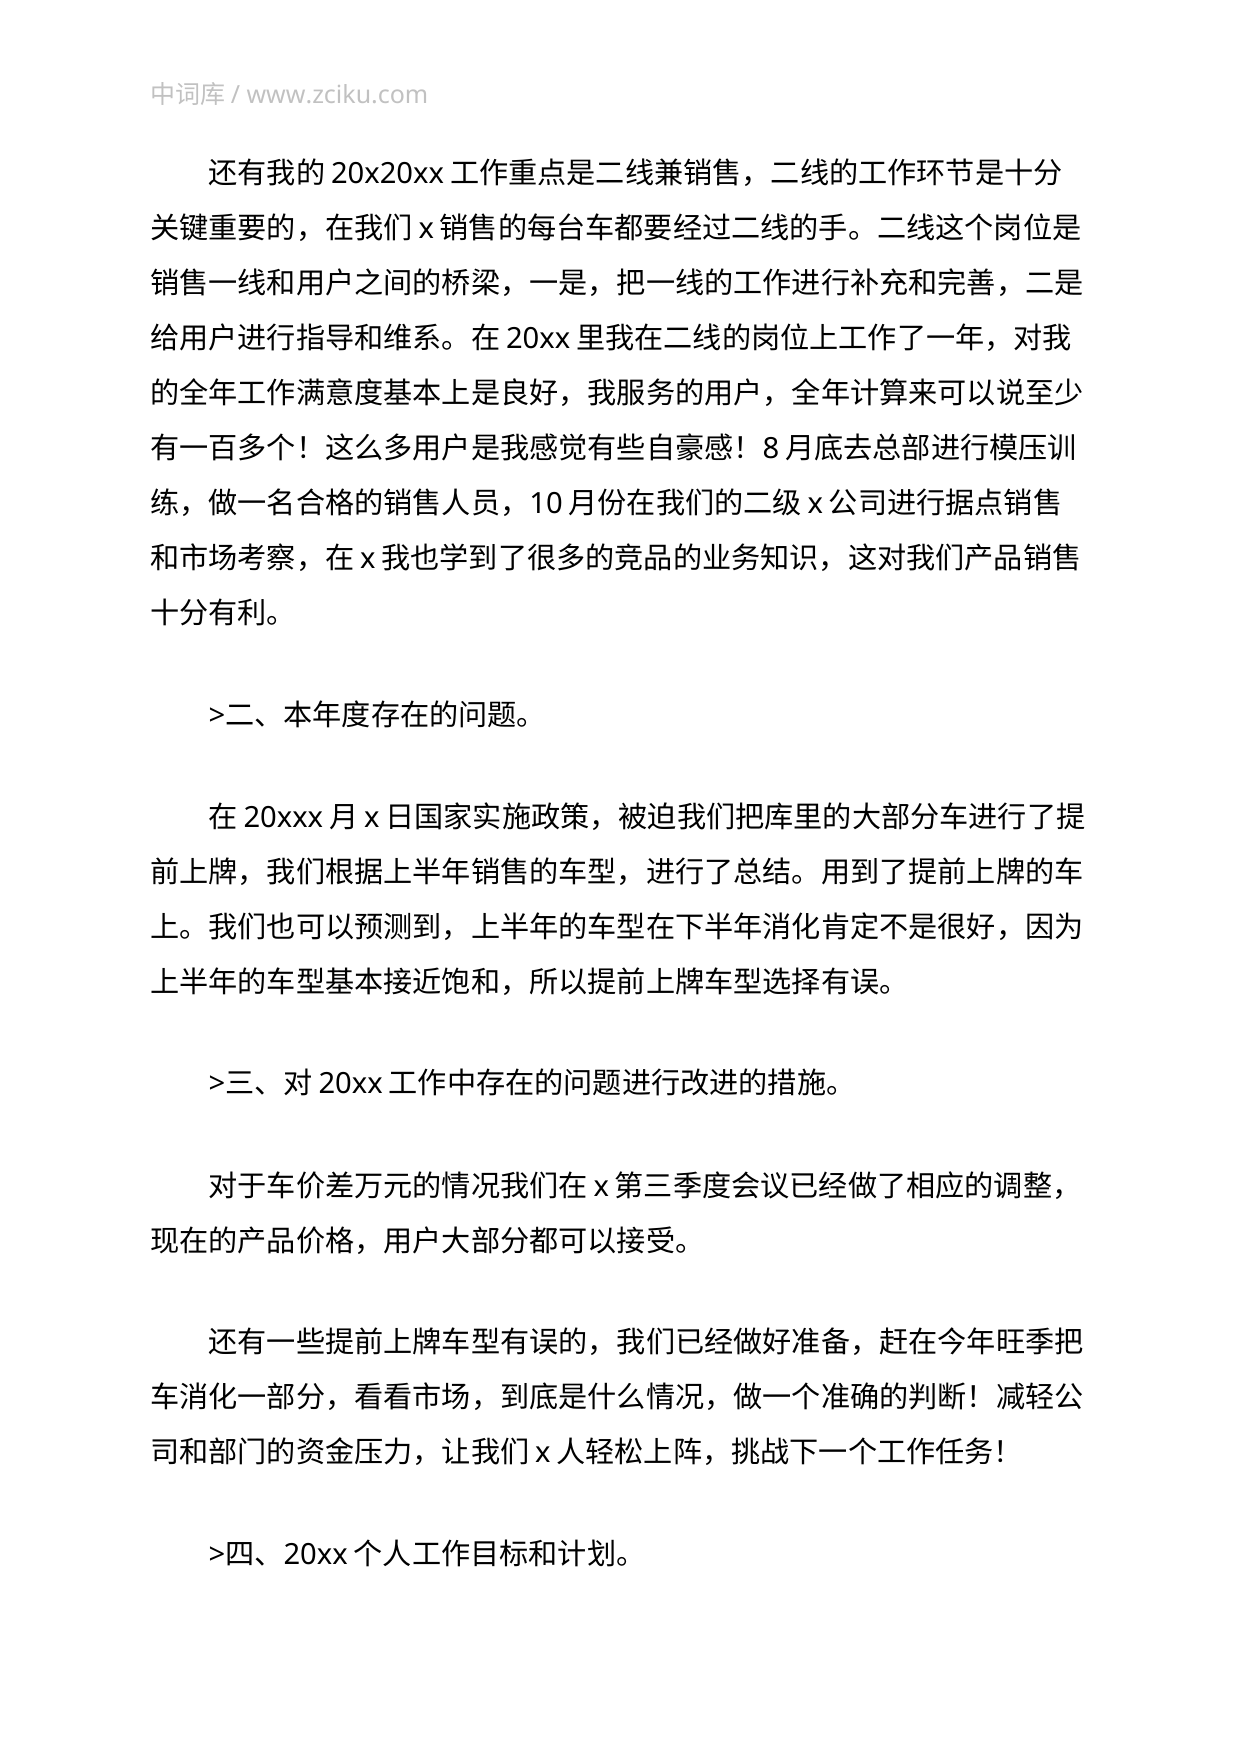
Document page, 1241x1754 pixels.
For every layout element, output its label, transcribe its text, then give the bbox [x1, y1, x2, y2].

text >四、20xx个人工作目标和计划。 [150, 1531, 1090, 1573]
text 对于车价差万元的情况我们在x第三季度会议已经做了相应的调整，现在的产品价格，用户大部分都可以接受。 [150, 1162, 1090, 1259]
text >二、本年度存在的问题。 [150, 692, 1090, 734]
text 在20xxx月x日国家实施政策，被迫我们把库里的大部分车进行了提前上牌，我们根据上半年销售的车型，进行了总结。用到了提前上牌的车上。我们也可以预测到，上半年的车型在下半年消化肯定不是很好，因为上半年的车型基本接近饱和，所以提前上牌车型选择有误。 [150, 793, 1090, 1001]
text 还有我的20x20xx工作重点是二线兼销售，二线的工作环节是十分关键重要的，在我们x销售的每台车都要经过二线的手。二线这个岗位是销售一线和用户之间的桥梁，一是，把一线的工作进行补充和完善，二是给用户进行指导和维系。在20xx里我在二线的岗位上工作了一年，对我的全年工作满意度基本上是良好，我服务的用户，全年计算来可以说至少有一百多个！这么多用户是我感觉有些自豪感！8月底去总部进行模压训练，做一名合格的销售人员，10月份在我们的二级x公司进行据点销售和市场考察，在x我也学到了很多的竞品的业务知识，这对我们产品销售十分有利。 [150, 150, 1090, 632]
text >三、对20xx工作中存在的问题进行改进的措施。 [150, 1060, 1090, 1102]
text 还有一些提前上牌车型有误的，我们已经做好准备，赶在今年旺季把车消化一部分，看看市场，到底是什么情况，做一个准确的判断！减轻公司和部门的资金压力，让我们x人轻松上阵，挑战下一个工作任务！ [150, 1319, 1090, 1471]
